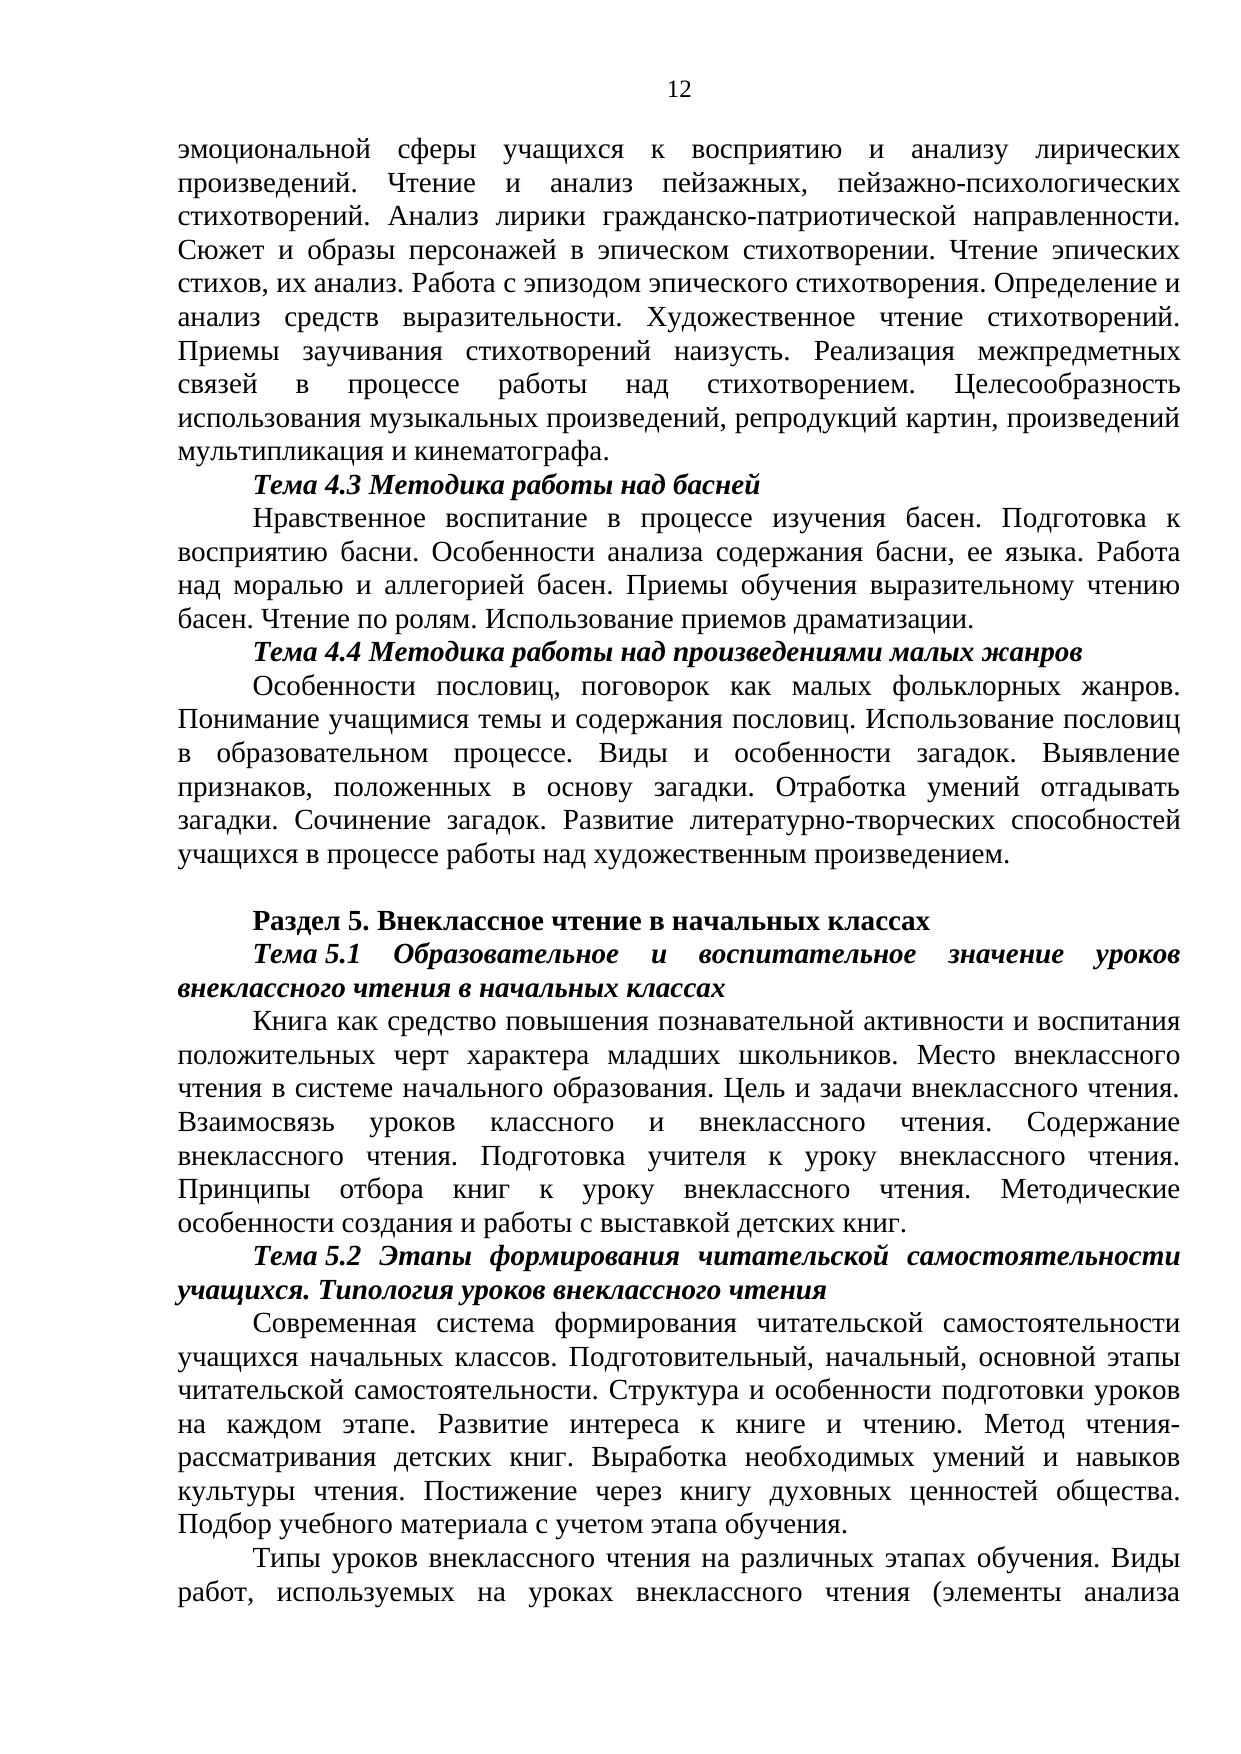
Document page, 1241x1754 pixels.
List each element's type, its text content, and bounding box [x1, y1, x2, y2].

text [177, 1540, 1181, 1607]
text Современная система формирования читательской самостоятельности учащихся начальных классов. Подготовительный, начальный, основной этапы читательской самостоятельности. Структура и особенности подготовки уроков на каждом этапе. Развитие интереса к книге и чтению. Метод чтения-рассматривания детских книг. Выработка необходимых умений и навыков культуры чтения. Постижение через книгу духовных ценностей общества. Подбор учебного материала с учетом этапа обучения. [177, 1305, 1181, 1540]
text Тема 4.4 Методика работы над произведениями малых жанров [177, 634, 1181, 668]
text Нравственное воспитание в процессе изучения басен. Подготовка к восприятию басни. Особенности анализа содержания басни, ее языка. Работа над моралью и аллегорией басен. Приемы обучения выразительному чтению басен. Чтение по ролям. Использование приемов драматизации. [177, 500, 1181, 634]
text Тема 4.3 Методика работы над басней [177, 467, 1181, 500]
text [177, 131, 1181, 467]
text Раздел 5. Внеклассное чтение в начальных классах [177, 903, 1181, 936]
text Тема 5.2 Этапы формирования читательской самостоятельности учащихся. Типология уроков внеклассного чтения [177, 1238, 1181, 1305]
text Особенности пословиц, поговорок как малых фольклорных жанров. Понимание учащимися темы и содержания пословиц. Использование пословиц в образовательном процессе. Виды и особенности загадок. Выявление признаков, положенных в основу загадки. Отработка умений отгадывать загадки. Сочинение загадок. Развитие литературно-творческих способностей учащихся в процессе работы над художественным произведением. [177, 668, 1181, 869]
text Тема 5.1 Образовательное и воспитательное значение уроков внеклассного чтения в начальных классах [177, 936, 1181, 1003]
text Книга как средство повышения познавательной активности и воспитания положительных черт характера младших школьников. Место внеклассного чтения в системе начального образования. Цель и задачи внеклассного чтения. Взаимосвязь уроков классного и внеклассного чтения. Содержание внеклассного чтения. Подготовка учителя к уроку внеклассного чтения. Принципы отбора книг к уроку внеклассного чтения. Методические особенности создания и работы с выставкой детских книг. [177, 1003, 1181, 1238]
